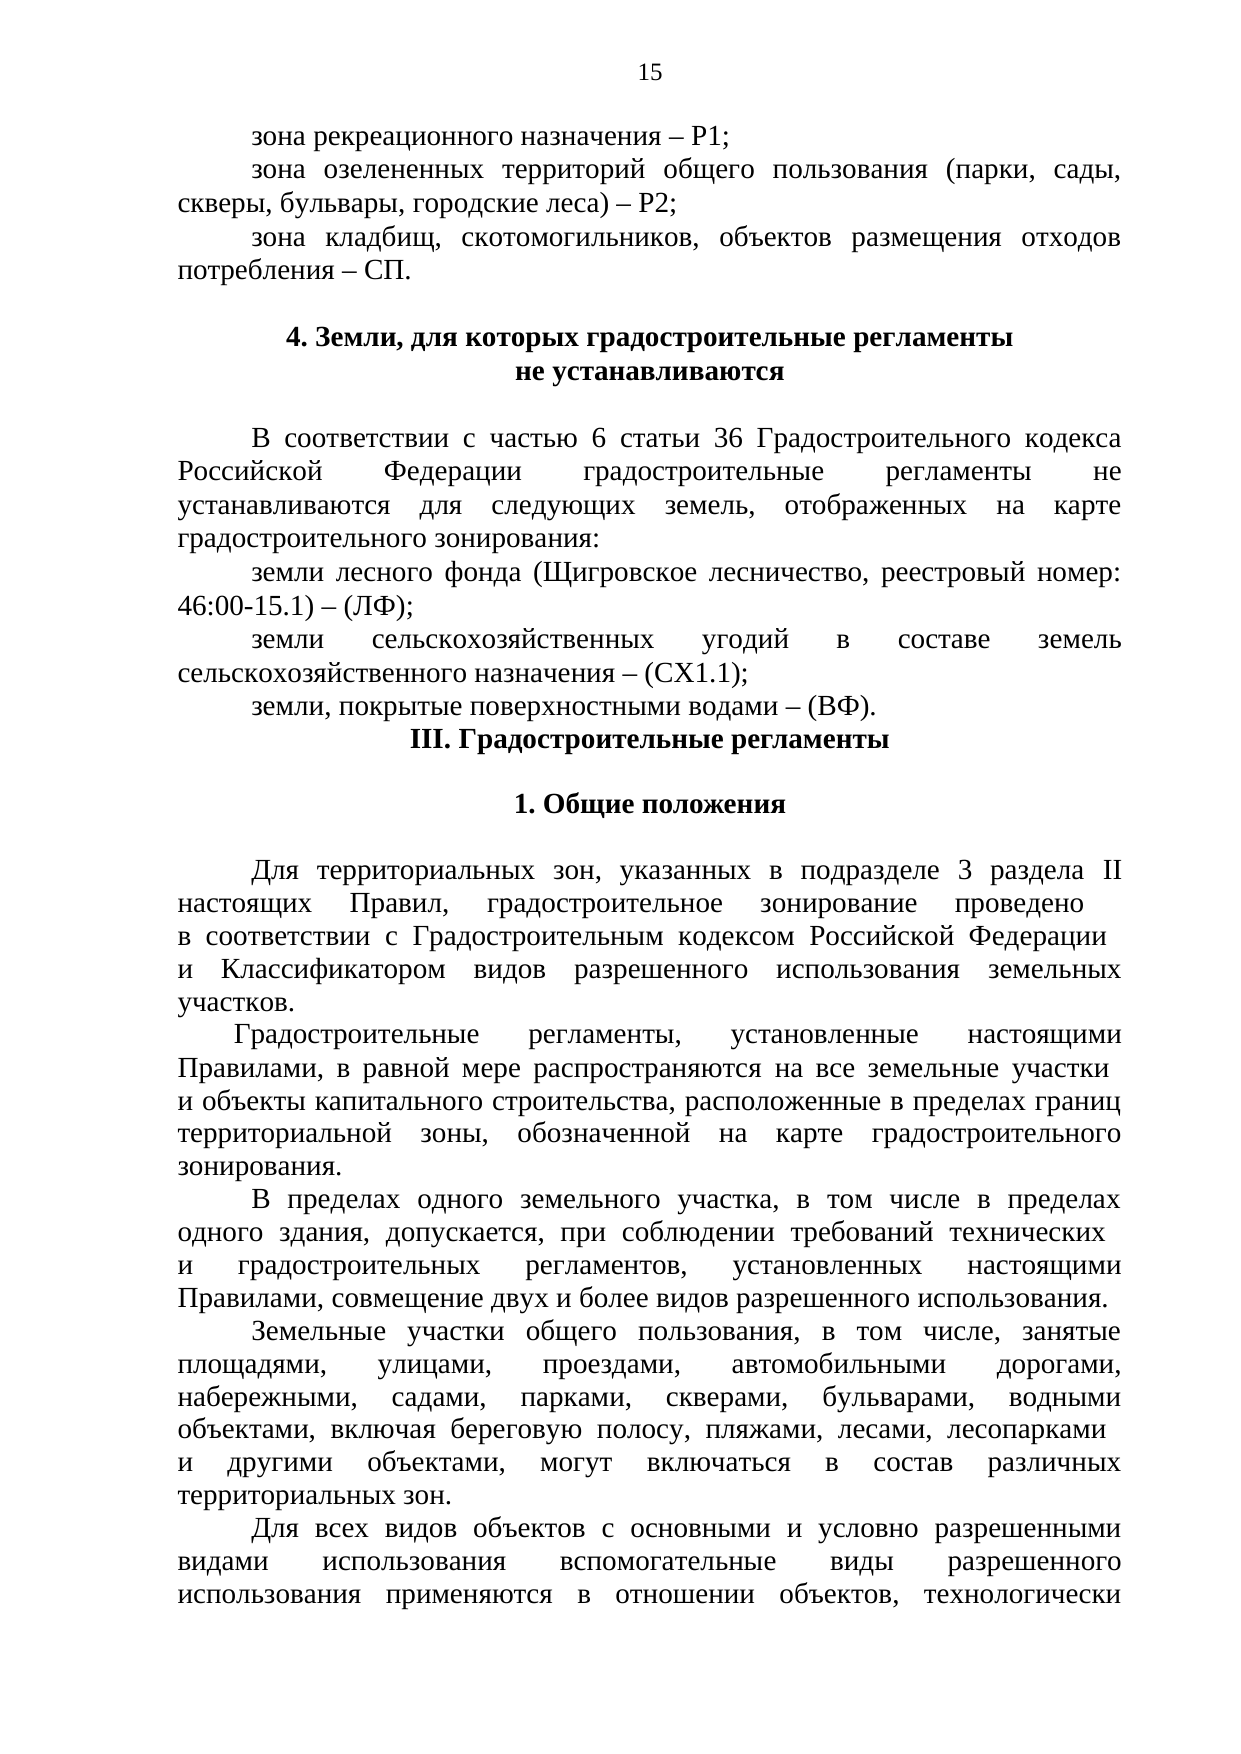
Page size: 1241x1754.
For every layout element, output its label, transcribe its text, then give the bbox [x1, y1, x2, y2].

text В соответствии с частью 6 статьи 36 Градостроительного кодекса Российской Федерации градостроительные регламенты не устанавливаются для следующих земель, отображенных на карте градостроительного зонирования: [177, 420, 1122, 554]
text земли лесного фонда (Щигровское лесничество, реестровый номер: 46:00-15.1) – (ЛФ); [177, 554, 1122, 621]
text Земельные участки общего пользования, в том числе, занятые площадями, улицами, проездами, автомобильными дорогами, набережными, садами, парками, скверами, бульварами, водными объектами, включая береговую полосу, пляжами, лесами, лесопарками и другими объектами, могут включаться в состав различных территориальных зон. [177, 1314, 1122, 1511]
text зона рекреационного назначения – Р1; [177, 118, 1122, 152]
text земли сельскохозяйственных угодий в составе земель сельскохозяйственного назначения – (СХ1.1); [177, 621, 1122, 688]
text зона озелененных территорий общего пользования (парки, сады, скверы, бульвары, городские леса) – Р2; [177, 152, 1122, 219]
text зона кладбищ, скотомогильников, объектов размещения отходов потребления – СП. [177, 219, 1122, 286]
text 1. Общие положения [177, 787, 1122, 820]
text В пределах одного земельного участка, в том числе в пределах одного здания, допускается, при соблюдении требований технических и градостроительных регламентов, установленных настоящими Правилами, совмещение двух и более видов разрешенного использования. [177, 1182, 1122, 1314]
text Градостроительные регламенты, установленные настоящими Правилами, в равной мере распространяются на все земельные участки и объекты капитального строительства, расположенные в пределах границ территориальной зоны, обозначенной на карте градостроительного зонирования. [177, 1018, 1122, 1182]
text Для территориальных зон, указанных в подразделе 3 раздела II настоящих Правил, градостроительное зонирование проведено в соответствии с Градостроительным кодексом Российской Федерации и Классификатором видов разрешенного использования земельных участков. [177, 853, 1122, 1018]
text III. Градостроительные регламенты [177, 722, 1122, 755]
text земли, покрытые поверхностными водами – (ВФ). [177, 688, 1122, 722]
text 4. Земли, для которых градостроительные регламенты [177, 319, 1122, 353]
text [177, 1511, 1122, 1610]
text не устанавливаются [177, 353, 1122, 386]
